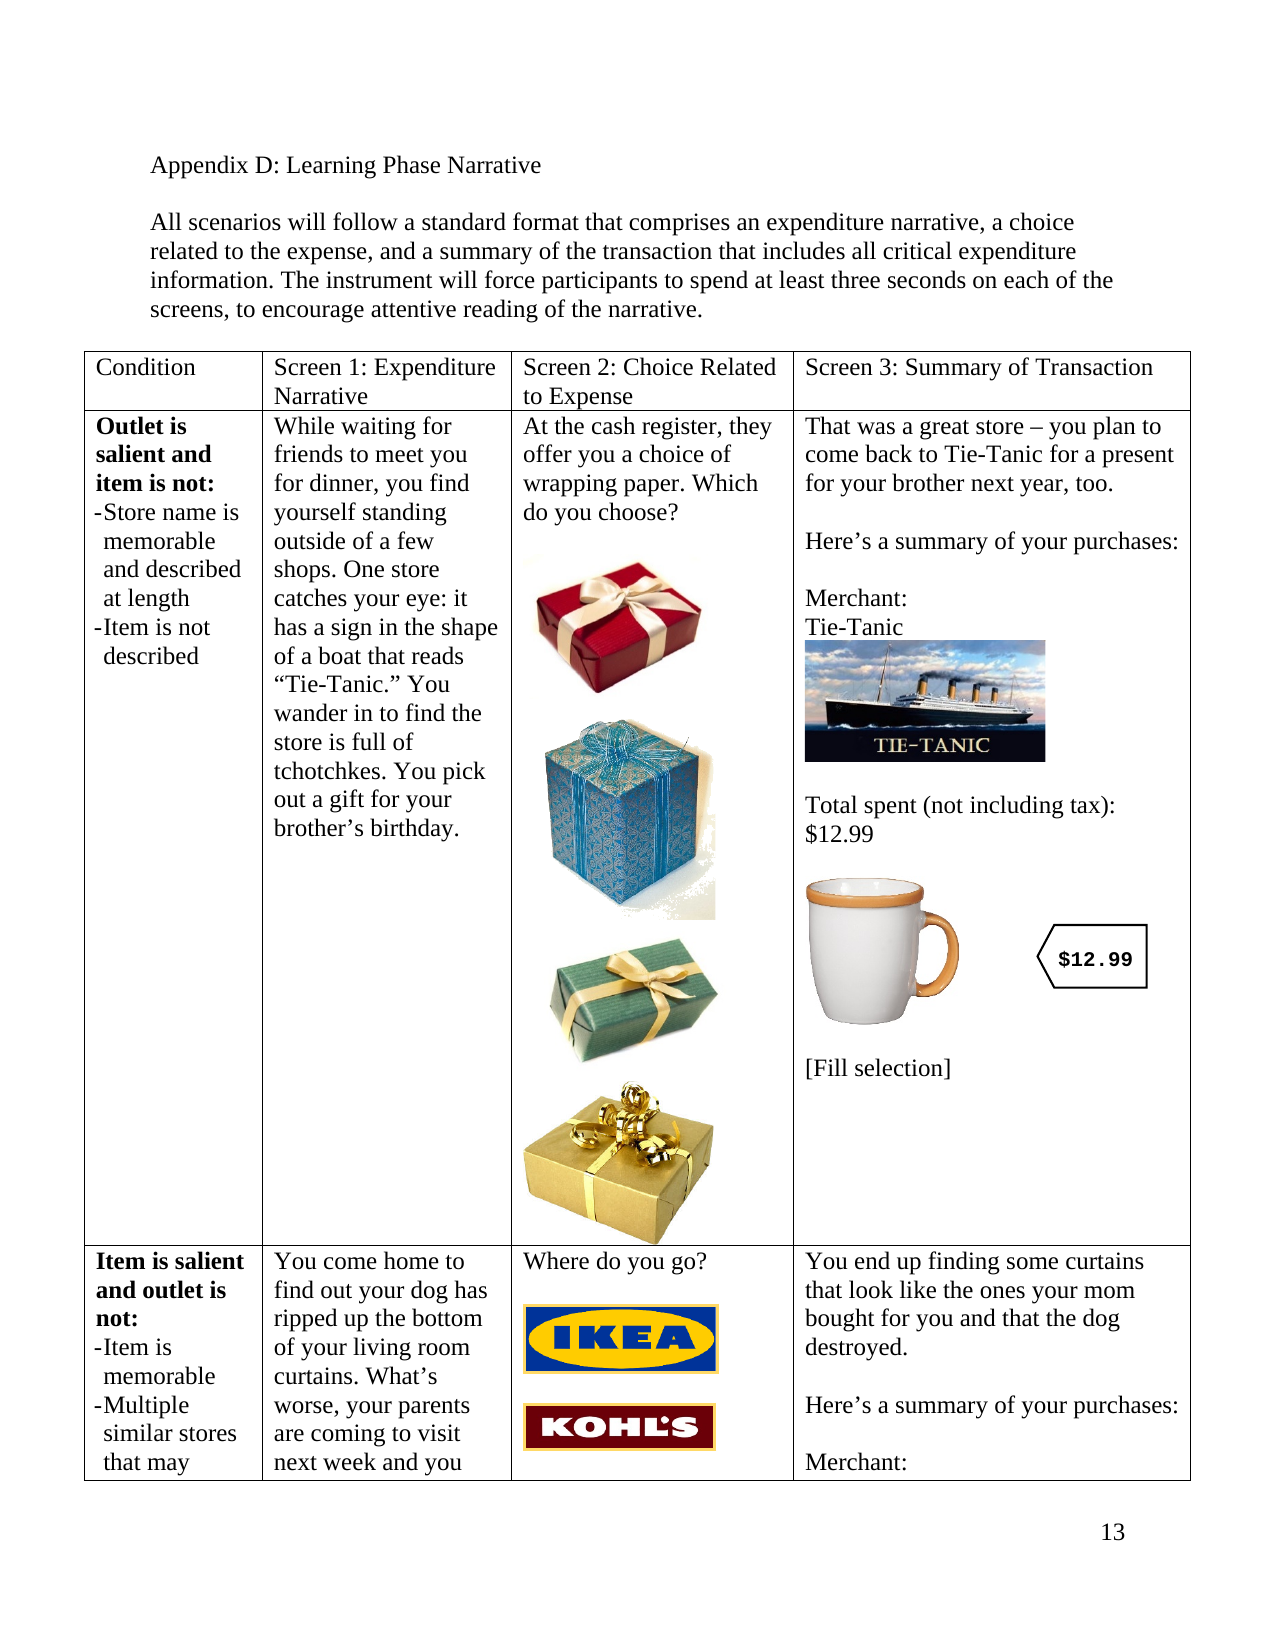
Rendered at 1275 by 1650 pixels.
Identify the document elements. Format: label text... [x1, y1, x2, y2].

text All scenarios will follow a standard format that comprises an expenditure narrative, a choice related to the expense, and a summary of the transaction that includes all critical expenditure information. The instrument will force participants to spend at least three seconds on each of the screens, to encourage attentive reading of the narrative. [150, 207, 1125, 322]
table_cell At the cash register, they offer you a choice of wrapping paper. Which do you choose? [512, 411, 793, 1245]
table_cell Where do you go? [512, 1246, 793, 1480]
table_header Condition [85, 352, 262, 410]
picture [522, 554, 750, 1245]
table_cell That was a great store – you plan to come back to Tie-Tanic for a present for your brother next year, too. Here’s a summary of your purchases: Merchant: Tie-Tanic Total spent (not including tax): $12.99 [Fill selection] [794, 411, 1190, 1245]
table_header Screen 2: Choice Related to Expense [512, 352, 793, 410]
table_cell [794, 1246, 1190, 1480]
picture [526, 1307, 716, 1371]
table_cell Outlet is salient and item is not: Store name is memorable and described at length Item is not described [85, 411, 262, 1245]
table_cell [85, 1246, 262, 1480]
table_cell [263, 1246, 511, 1480]
table_header Screen 3: Summary of Transaction [794, 352, 1190, 410]
table_cell While waiting for friends to meet you for dinner, you find yourself standing outside of a few shops. One store catches your eye: it has a sign in the shape of a boat that reads “Tie-Tanic.” You wander in to find the store is full of tchotchkes. You pick out a gift for your brother’s birthday. [263, 411, 511, 1245]
text Appendix D: Learning Phase Narrative [150, 150, 1125, 179]
picture [804, 640, 1046, 762]
table_header Screen 1: Expenditure Narrative [263, 352, 511, 410]
picture [804, 876, 960, 1025]
picture [526, 1406, 713, 1448]
